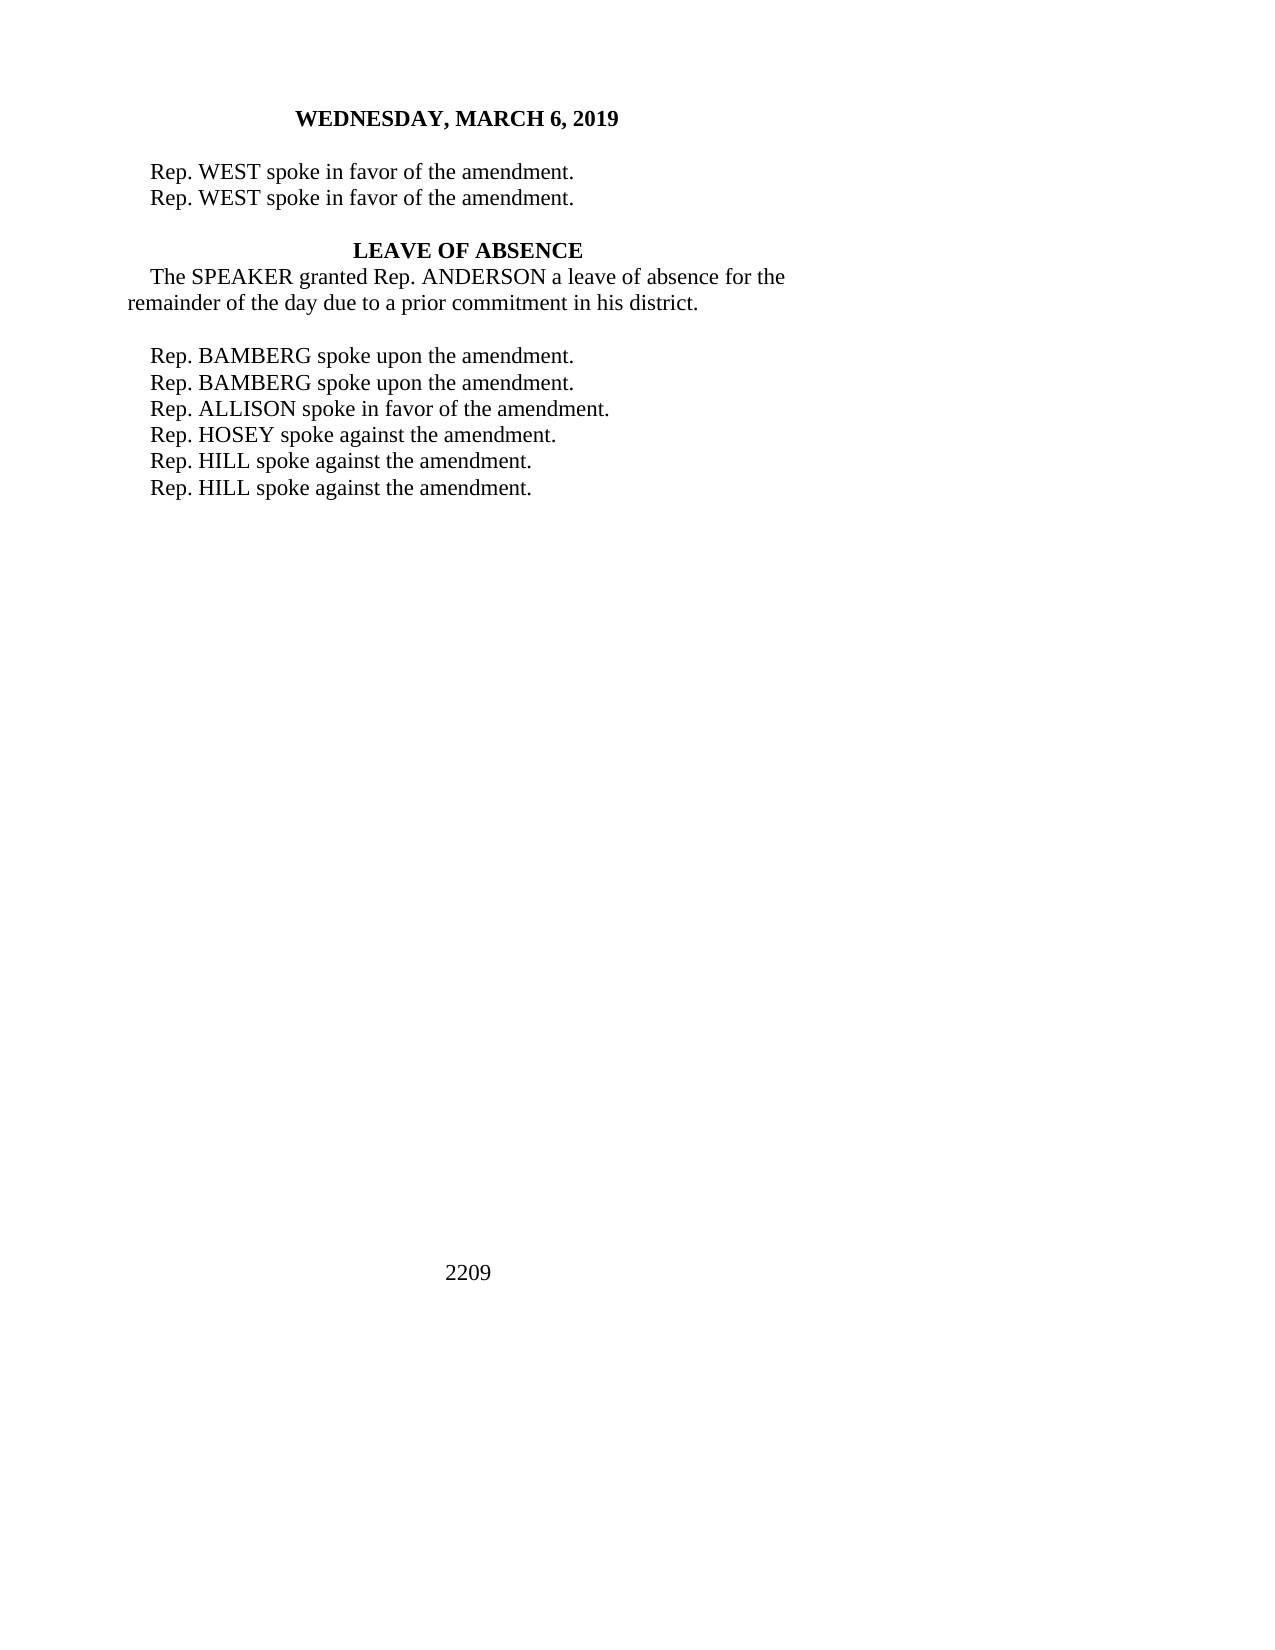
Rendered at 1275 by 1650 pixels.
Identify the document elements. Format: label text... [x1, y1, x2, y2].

text Rep. ALLISON spoke in favor of the amendment. [127, 395, 786, 421]
text Rep. HILL spoke against the amendment. [127, 448, 786, 474]
text Rep. WEST spoke in favor of the amendment. [127, 158, 786, 184]
text Rep. HOSEY spoke against the amendment. [127, 421, 786, 448]
text Rep. HILL spoke against the amendment. [127, 474, 786, 500]
text Rep. BAMBERG spoke upon the amendment. [127, 368, 786, 395]
text Rep. WEST spoke in favor of the amendment. [127, 184, 786, 210]
text The SPEAKER granted Rep. ANDERSON a leave of absence for the remainder of the day due to a prior commitment in his district. [127, 263, 786, 316]
text Rep. BAMBERG spoke upon the amendment. [127, 342, 786, 368]
text LEAVE OF ABSENCE [127, 237, 786, 263]
